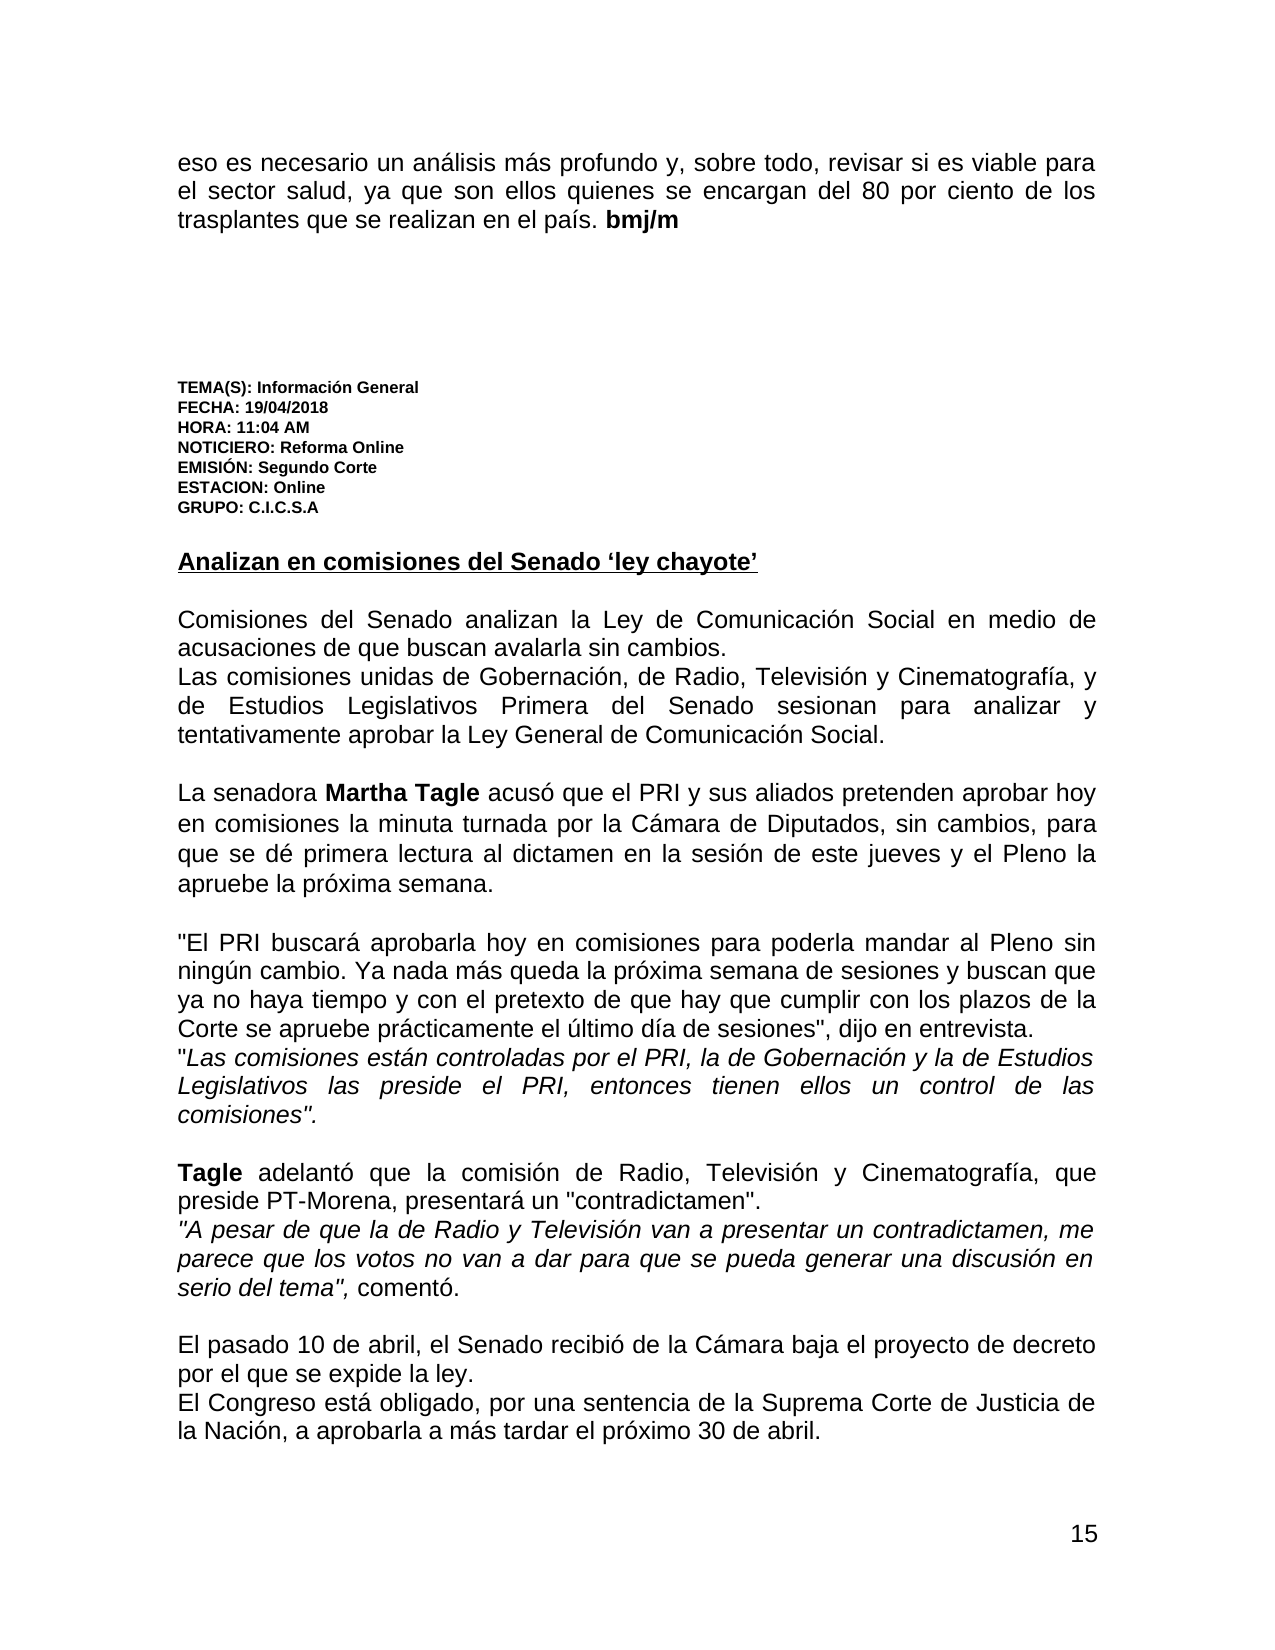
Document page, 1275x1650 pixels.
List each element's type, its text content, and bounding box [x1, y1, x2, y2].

text HORA: 11:04 AM [177, 418, 1098, 437]
text "A pesar de que la de Radio y Televisión van a presentar un contradictamen, me parece que los votos no van a dar para que se pueda generar una discusión en serio del tema", comentó. [177, 1215, 1098, 1301]
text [177, 148, 1098, 234]
text GRUPO: C.I.C.S.A [177, 498, 1098, 517]
text TEMA(S): Información General [177, 378, 1098, 397]
text NOTICIERO: Reforma Online [177, 438, 1098, 457]
text Las comisiones unidas de Gobernación, de Radio, Televisión y Cinematografía, y de Estudios Legislativos Primera del Senado sesionan para analizar y tentativamente aprobar la Ley General de Comunicación Social. [177, 662, 1098, 748]
text EMISIÓN: Segundo Corte [177, 458, 1098, 477]
text El Congreso está obligado, por una sentencia de la Suprema Corte de Justicia de la Nación, a aprobarla a más tardar el próximo 30 de abril. [177, 1388, 1098, 1445]
text Analizan en comisiones del Senado ‘ley chayote’ [177, 547, 1098, 576]
text "El PRI buscará aprobarla hoy en comisiones para poderla mandar al Pleno sin ningún cambio. Ya nada más queda la próxima semana de sesiones y buscan que ya no haya tiempo y con el pretexto de que hay que cumplir con los plazos de la Corte se apruebe prácticamente el último día de sesiones", dijo en entrevista. [177, 928, 1098, 1043]
text La senadora Martha Tagle acusó que el PRI y sus aliados pretenden aprobar hoy en comisiones la minuta turnada por la Cámara de Diputados, sin cambios, para que se dé primera lectura al dictamen en la sesión de este jueves y el Pleno la apruebe la próxima semana. [177, 778, 1098, 897]
text FECHA: 19/04/2018 [177, 398, 1098, 417]
text ESTACION: Online [177, 478, 1098, 497]
text Comisiones del Senado analizan la Ley de Comunicación Social en medio de acusaciones de que buscan avalarla sin cambios. [177, 604, 1098, 662]
text "Las comisiones están controladas por el PRI, la de Gobernación y la de Estudios Legislativos las preside el PRI, entonces tienen ellos un control de las comisiones". [177, 1043, 1098, 1129]
text Tagle adelantó que la comisión de Radio, Televisión y Cinematografía, que preside PT-Morena, presentará un "contradictamen". [177, 1158, 1098, 1215]
text El pasado 10 de abril, el Senado recibió de la Cámara baja el proyecto de decreto por el que se expide la ley. [177, 1330, 1098, 1388]
